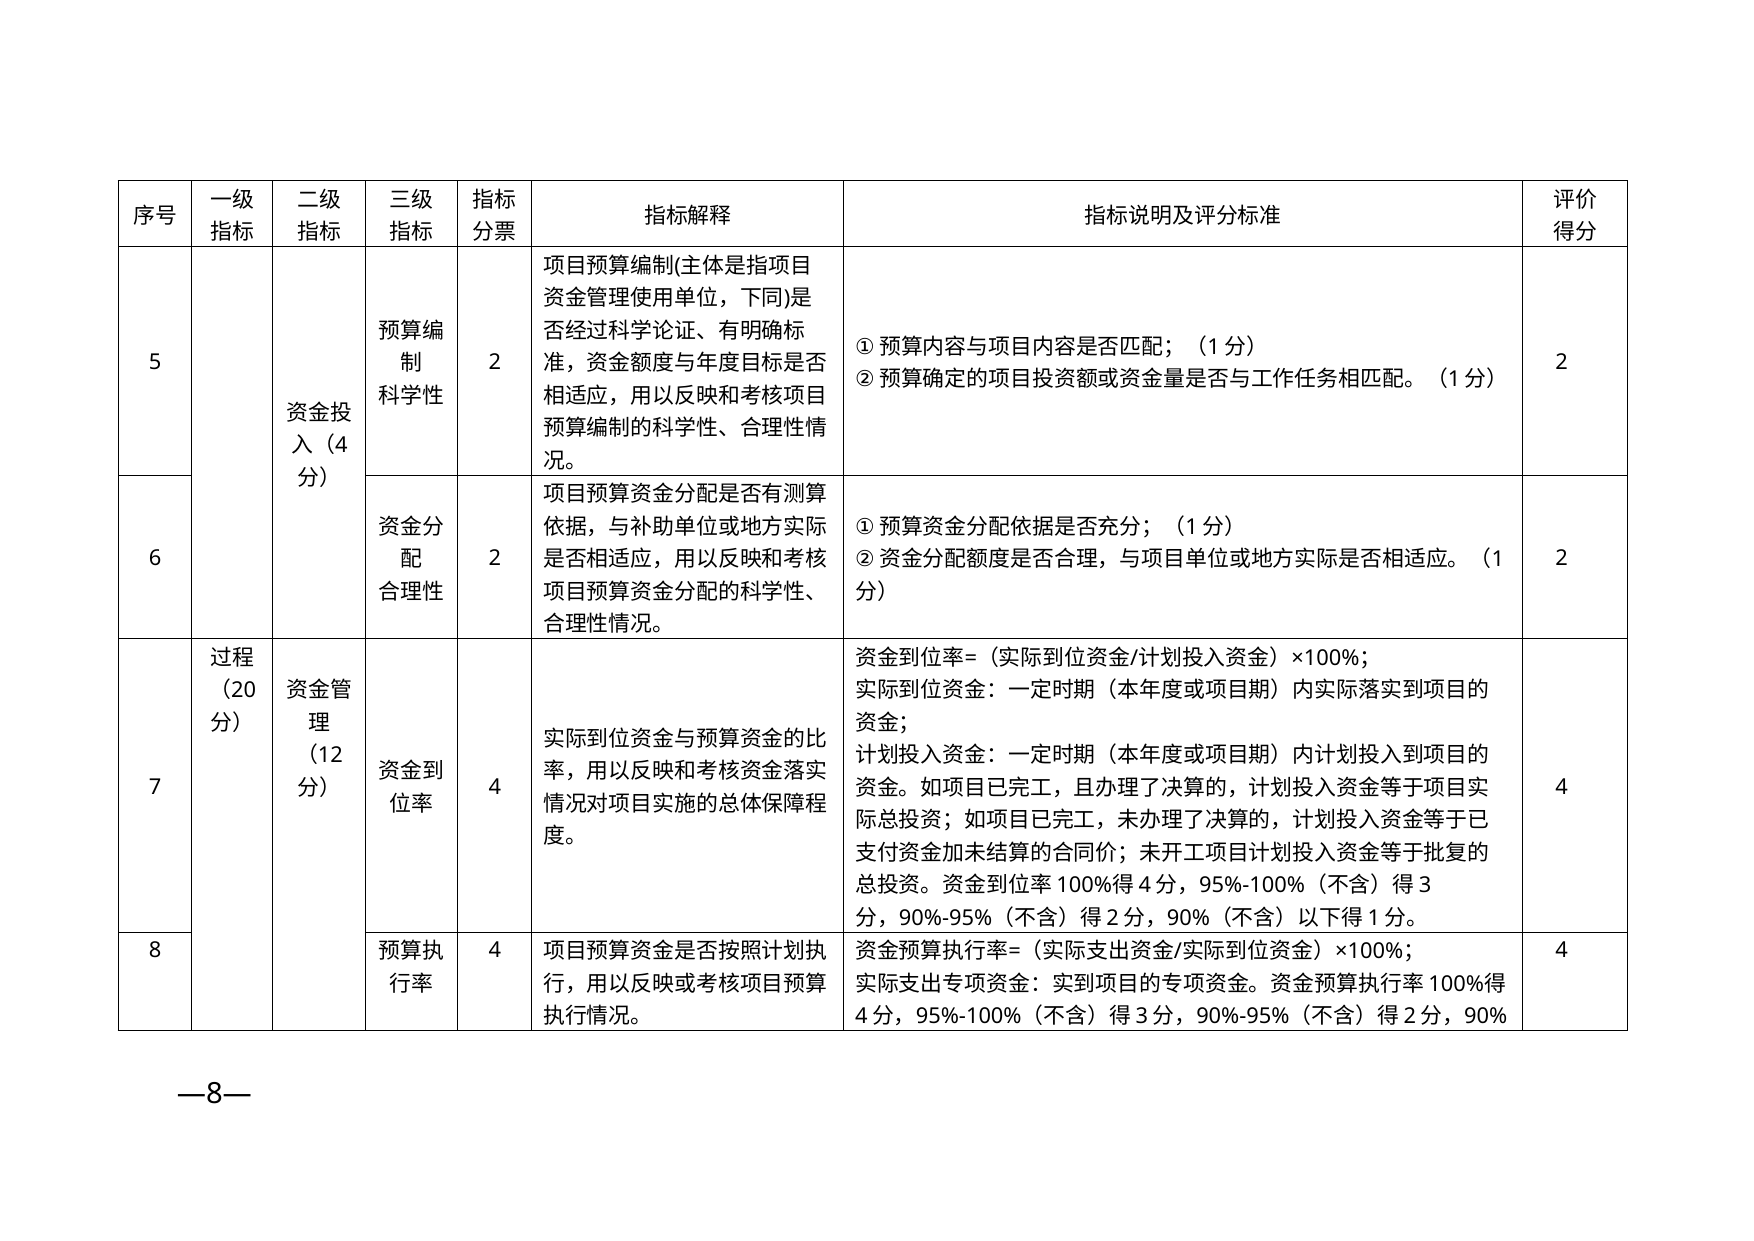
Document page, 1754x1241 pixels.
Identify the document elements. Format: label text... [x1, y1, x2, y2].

table_cell 7 [119, 639, 191, 932]
table_cell 项目预算编制(主体是指项目资金管理使用单位，下同)是否经过科学论证、有明确标准，资金额度与年度目标是否相适应，用以反映和考核项目预算编制的科学性、合理性情况。 [532, 247, 843, 475]
table_header 三级 指标 [366, 181, 457, 246]
table_cell 预算执行率 [366, 933, 457, 1030]
table_cell 资金到位率=（实际到位资金/计划投入资金）×100%； 实际到位资金：一定时期（本年度或项目期）内实际落实到项目的资金； 计划投入资金：一定时期（本年度或项目期）内计划投入到项目的资金。如项目已完工，且办理了决算的，计划投入资金等于项目实际总投资；如项目已完工，未办理了决算的，计划投入资金等于已支付资金加未结算的合同价；未开工项目计划投入资金等于批复的总投资。资金到位率100%得4分，95%-100%（不含）得3分，90%-95%（不含）得2分，90%（不含）以下得1分。 [844, 639, 1522, 932]
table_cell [844, 933, 1522, 1030]
table_header 一级 指标 [192, 181, 272, 246]
table_cell 项目预算资金是否按照计划执行，用以反映或考核项目预算执行情况。 [532, 933, 843, 1030]
table_cell 项目预算资金分配是否有测算依据，与补助单位或地方实际是否相适应，用以反映和考核项目预算资金分配的科学性、合理性情况。 [532, 476, 843, 638]
table_cell 资金到位率 [366, 639, 457, 932]
table_header 二级 指标 [273, 181, 365, 246]
table_cell 2 [458, 476, 531, 638]
table_cell 6 [119, 476, 191, 638]
table_cell 2 [1523, 247, 1627, 475]
table_cell 预算编制 科学性 [366, 247, 457, 475]
table_header 指标说明及评分标准 [844, 181, 1522, 246]
table_header 指标解释 [532, 181, 843, 246]
table_cell 实际到位资金与预算资金的比率，用以反映和考核资金落实情况对项目实施的总体保障程度。 [532, 639, 843, 932]
table_header 评价 得分 [1523, 181, 1627, 246]
table_cell 2 [1523, 476, 1627, 638]
table_cell 资金管理 （12分） [273, 639, 365, 1030]
table_cell 过程 （20分） [192, 639, 272, 1030]
table_cell 4 [1523, 933, 1627, 1030]
table_cell ①预算资金分配依据是否充分；（1分） ②资金分配额度是否合理，与项目单位或地方实际是否相适应。（1分） [844, 476, 1522, 638]
table_header 指标分票 [458, 181, 531, 246]
table_cell 8 [119, 933, 191, 1030]
table_cell 资金投入（4分） [273, 247, 365, 638]
table_cell ①预算内容与项目内容是否匹配；（1分） ②预算确定的项目投资额或资金量是否与工作任务相匹配。（1分） [844, 247, 1522, 475]
table_cell 4 [458, 933, 531, 1030]
table_cell 4 [458, 639, 531, 932]
table_header 序号 [119, 181, 191, 246]
table_cell 5 [119, 247, 191, 475]
table_cell 2 [458, 247, 531, 475]
table_cell 资金分配 合理性 [366, 476, 457, 638]
table_cell 4 [1523, 639, 1627, 932]
